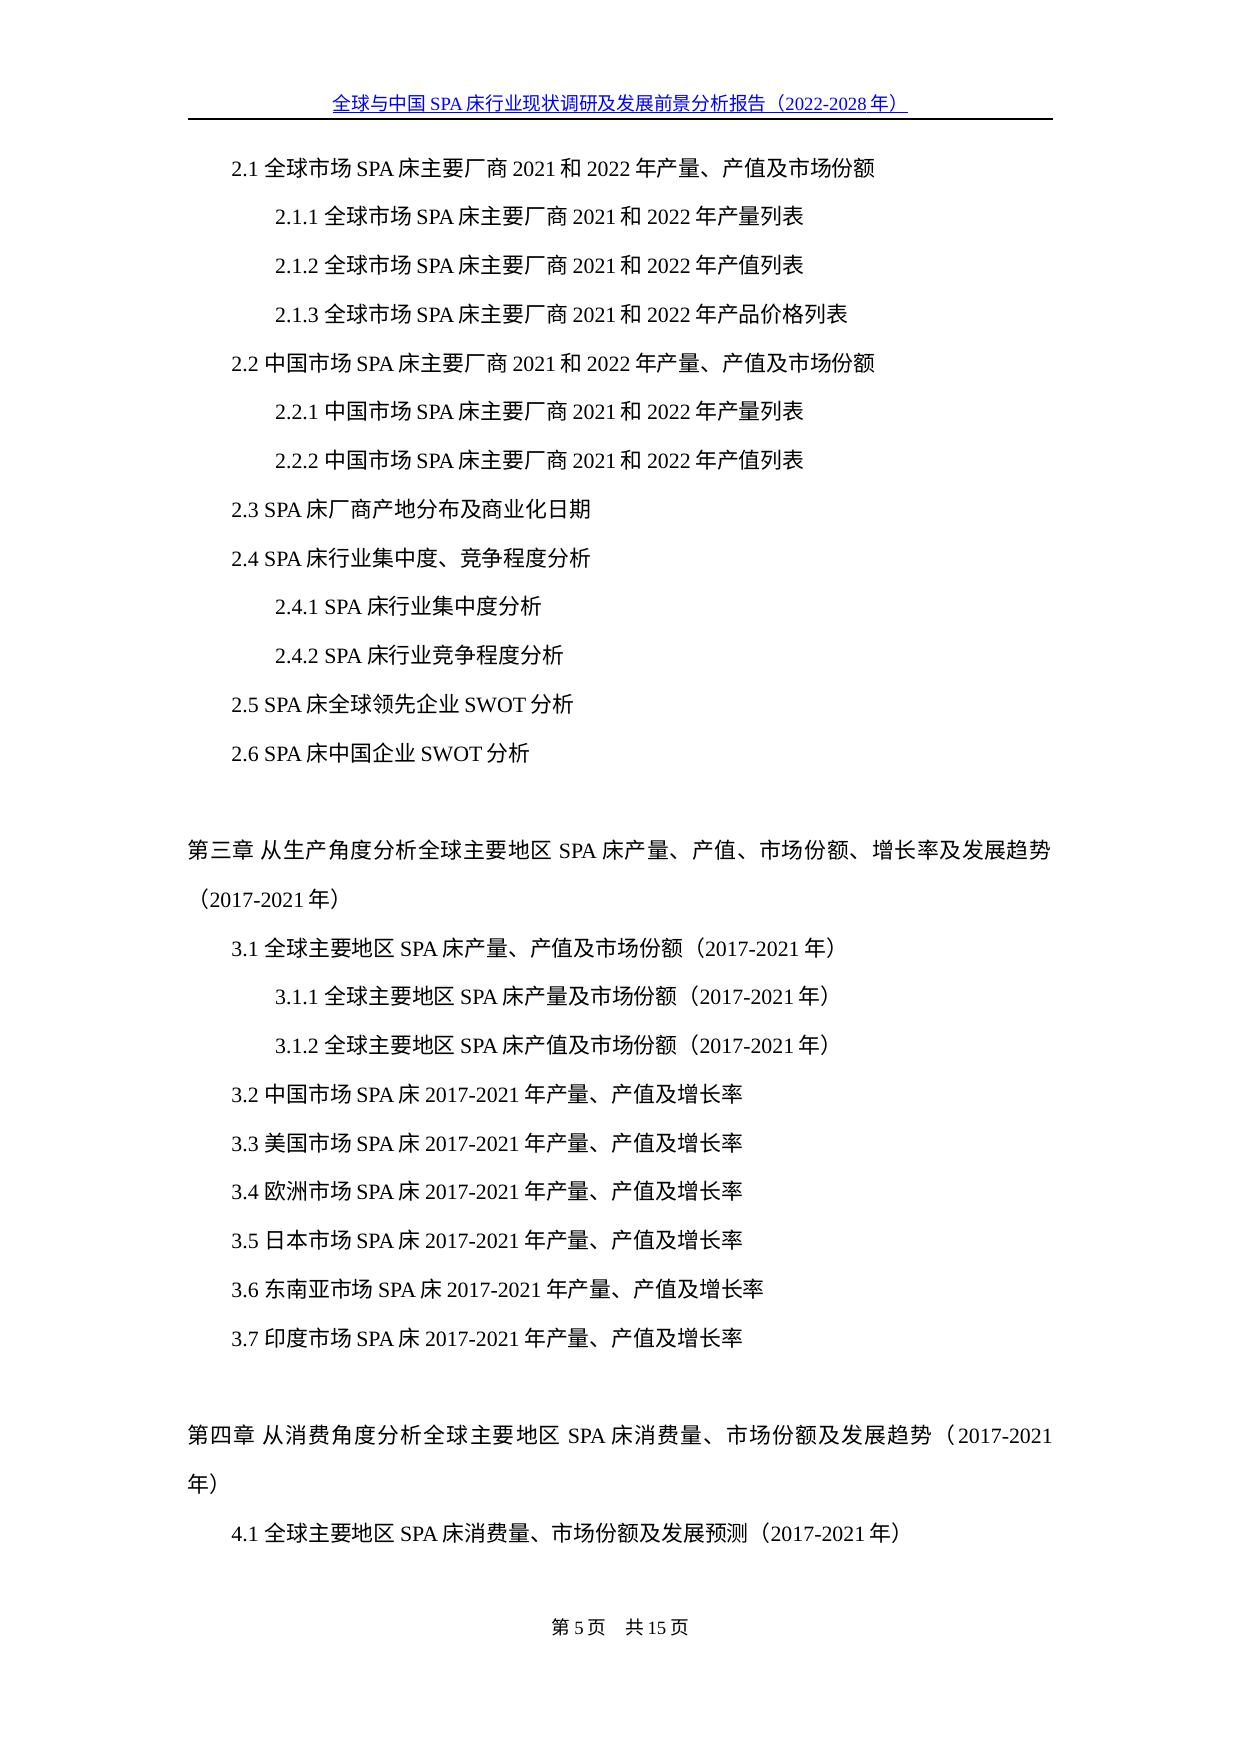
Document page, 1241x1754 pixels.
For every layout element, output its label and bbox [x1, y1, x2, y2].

text [187, 150, 1053, 1548]
